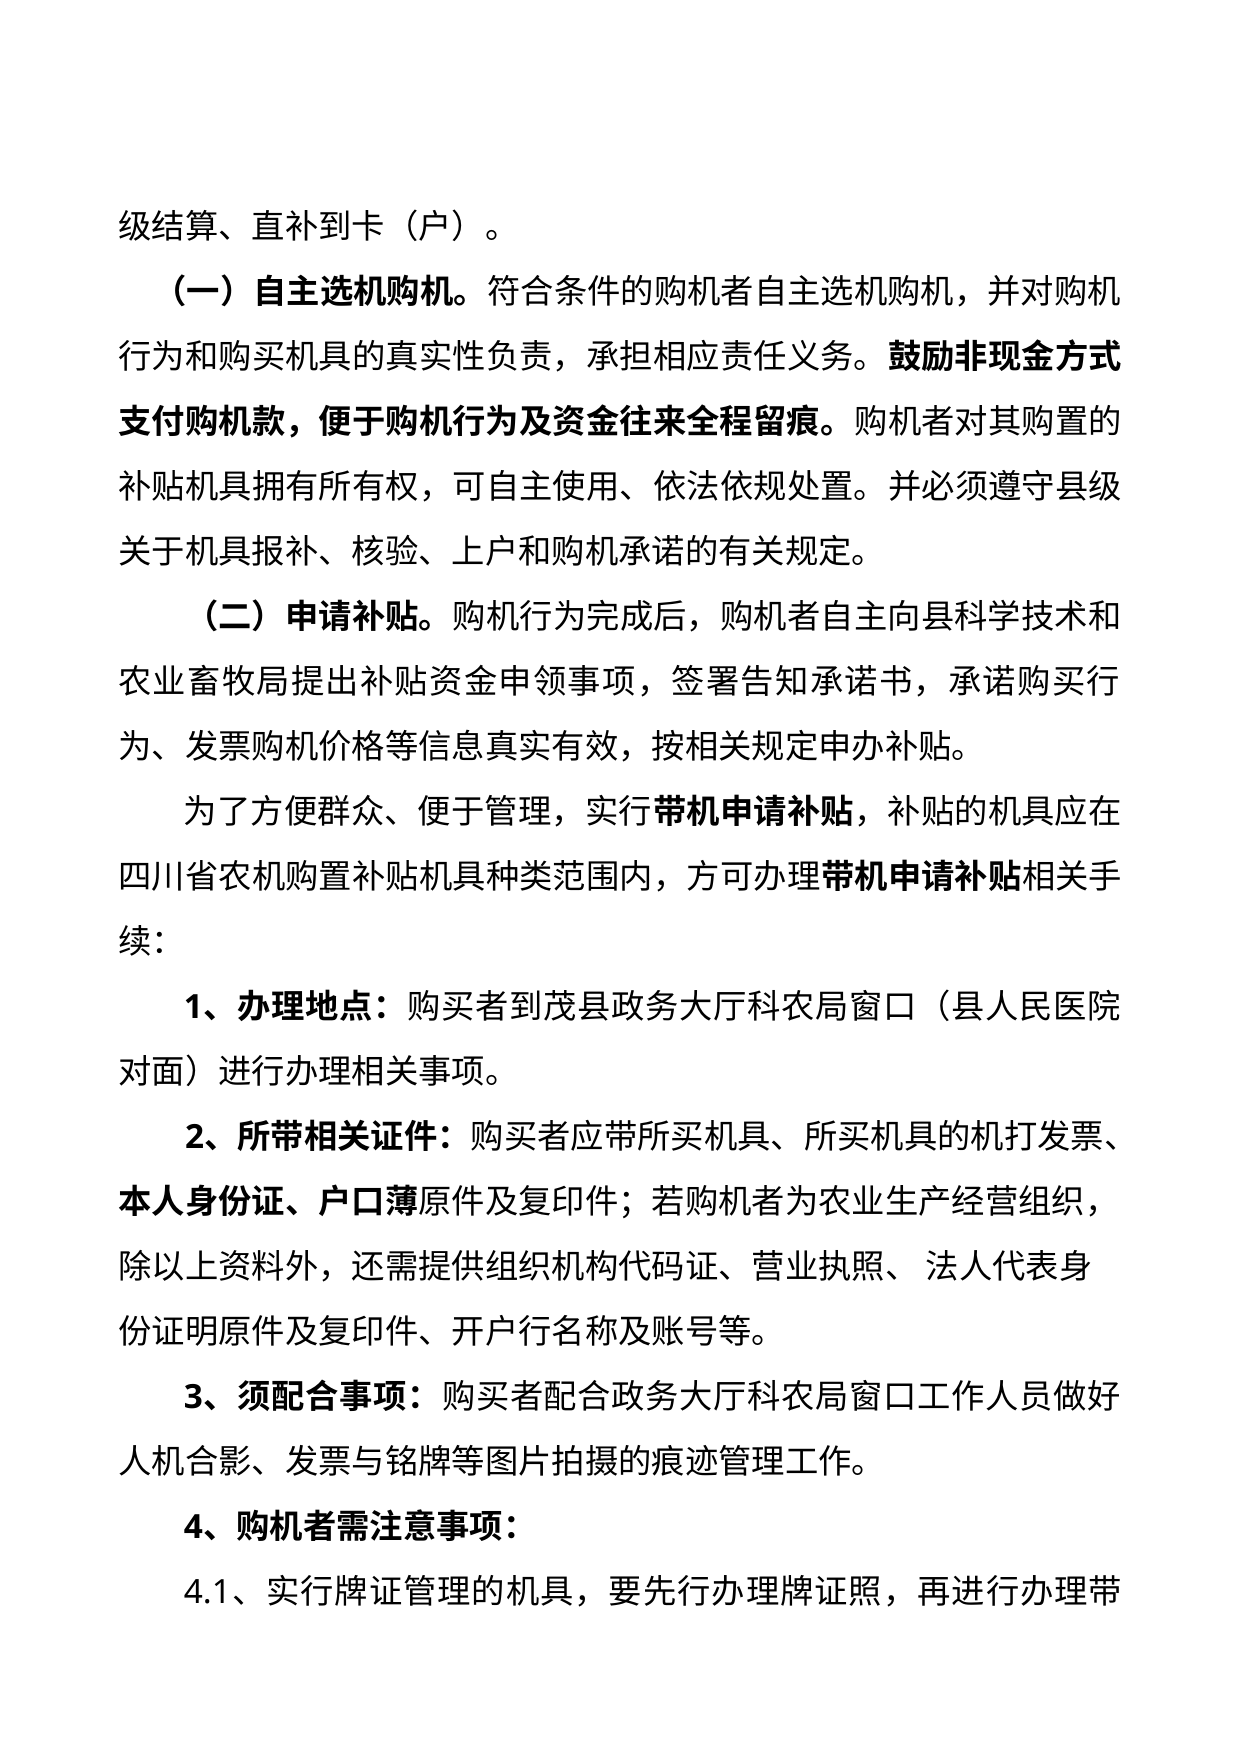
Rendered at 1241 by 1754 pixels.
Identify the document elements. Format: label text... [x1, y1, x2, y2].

text 2、所带相关证件：购买者应带所买机具、所买机具的机打发票、本人身份证、户口薄原件及复印件；若购机者为农业生产经营组织，除以上资料外，还需提供组织机构代码证、营业执照、 法人代表身份证明原件及复印件、开户行名称及账号等。 [118, 1101, 1122, 1361]
text 1、办理地点：购买者到茂县政务大厅科农局窗口（县人民医院对面）进行办理相关事项。 [118, 971, 1122, 1101]
text （一）自主选机购机。符合条件的购机者自主选机购机，并对购机行为和购买机具的真实性负责，承担相应责任义务。鼓励非现金方式支付购机款，便于购机行为及资金往来全程留痕。购机者对其购置的补贴机具拥有所有权，可自主使用、依法依规处置。并必须遵守县级关于机具报补、核验、上户和购机承诺的有关规定。 [118, 256, 1122, 581]
text 为了方便群众、便于管理，实行带机申请补贴，补贴的机具应在四川省农机购置补贴机具种类范围内，方可办理带机申请补贴相关手续： [118, 776, 1122, 971]
text 4、购机者需注意事项： [118, 1491, 1122, 1556]
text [118, 191, 1122, 256]
text 3、须配合事项：购买者配合政务大厅科农局窗口工作人员做好人机合影、发票与铭牌等图片拍摄的痕迹管理工作。 [118, 1361, 1122, 1491]
text （二）申请补贴。购机行为完成后，购机者自主向县科学技术和农业畜牧局提出补贴资金申领事项，签署告知承诺书，承诺购买行为、发票购机价格等信息真实有效，按相关规定申办补贴。 [118, 581, 1122, 776]
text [118, 1556, 1122, 1621]
